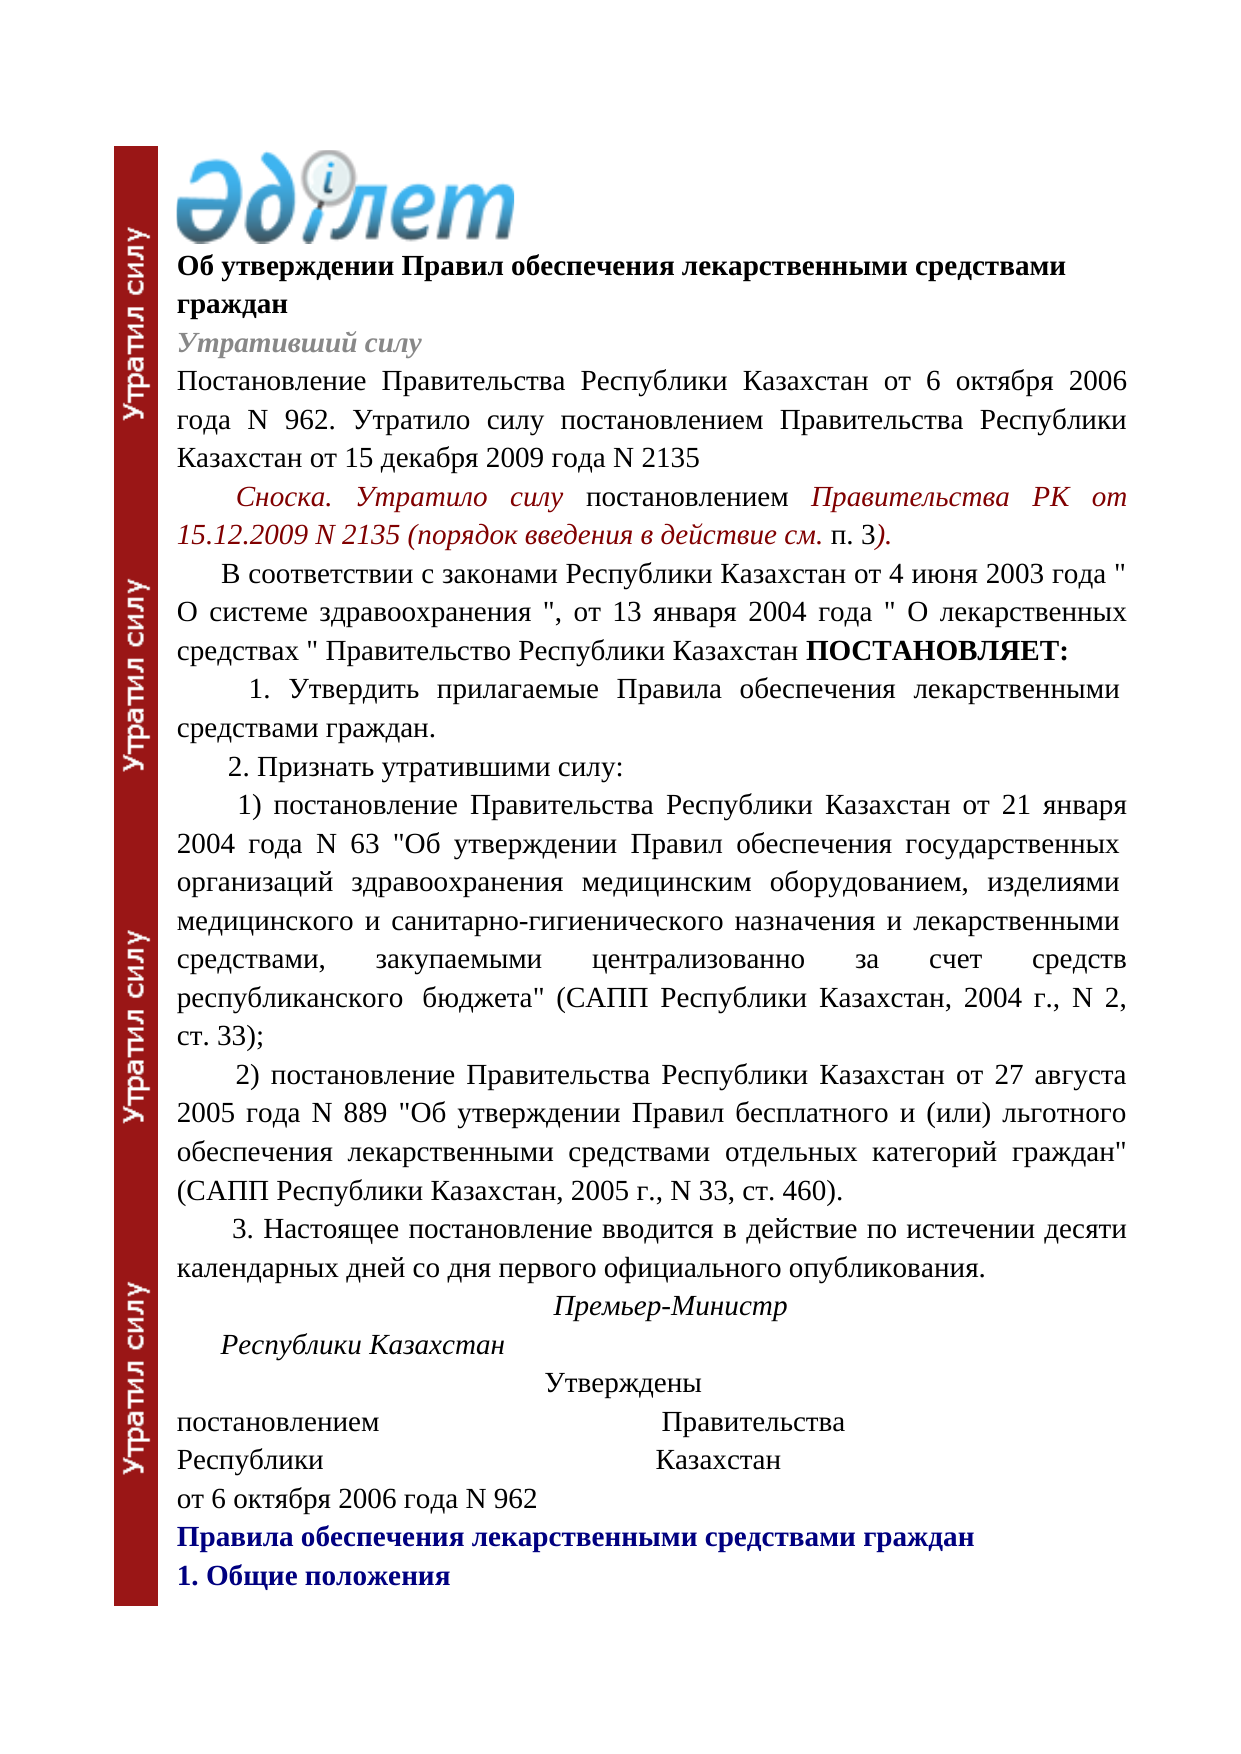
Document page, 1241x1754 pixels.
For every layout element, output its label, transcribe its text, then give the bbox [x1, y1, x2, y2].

text 1. Общие положения [112, 1558, 1128, 1592]
picture [114, 474, 158, 479]
picture [114, 320, 158, 325]
picture [114, 744, 158, 749]
picture [114, 146, 158, 248]
picture [114, 1514, 158, 1519]
text Утверждены постановлением Правительства Республики Казахстан от 6 октября 2006 года N 962 [112, 1365, 1128, 1514]
picture [114, 551, 158, 556]
text Правила обеспечения лекарственными средствами граждан [112, 1519, 1128, 1553]
text Сноска. Утратило силу постановлением Правительства РК от 15.12.2009 N 2135 (порядок введения в действие см. п. 3). [112, 479, 1128, 551]
text Об утверждении Правил обеспечения лекарственными средствами граждан [112, 248, 1128, 320]
picture [114, 667, 158, 672]
text Постановление Правительства Республики Казахстан от 6 октября 2006 года N 962. Утратило силу постановлением Правительства Республики Казахстан от 15 декабря 2009 года N 2135 [112, 363, 1128, 474]
text 1. Утвердить прилагаемые Правила обеспечения лекарственными средствами граждан. [112, 672, 1128, 744]
text 1) постановление Правительства Республики Казахстан от 21 января 2004 года N 63 "Об утверждении Правил обеспечения государственных организаций здравоохранения медицинским оборудованием, изделиями медицинского и санитарно-гигиенического назначения и лекарственными средствами, закупаемыми централизованно за счет средств республиканского бюджета" (САПП Республики Казахстан, 2004 г., N 2, ст. 33); [112, 787, 1128, 1052]
picture [114, 1052, 158, 1057]
text В соответствии с законами Республики Казахстан от 4 июня 2003 года " О системе здравоохранения ", от 13 января 2004 года " О лекарственных средствах " Правительство Республики Казахстан ПОСТАНОВЛЯЕТ: [112, 556, 1128, 667]
text Премьер-Министр Республики Казахстан [112, 1288, 1128, 1360]
picture [114, 1592, 158, 1606]
picture [176, 150, 515, 244]
text 2. Признать утратившими силу: [112, 749, 1128, 782]
picture [114, 358, 158, 363]
picture [114, 1360, 158, 1365]
text 3. Настоящее постановление вводится в действие по истечении десяти календарных дней со дня первого официального опубликования. [112, 1211, 1128, 1283]
picture [114, 1283, 158, 1288]
picture [114, 1553, 158, 1558]
picture [114, 1206, 158, 1211]
text Утративший силу [112, 325, 1128, 358]
text 2) постановление Правительства Республики Казахстан от 27 августа 2005 года N 889 "Об утверждении Правил бесплатного и (или) льготного обеспечения лекарственными средствами отдельных категорий граждан" (САПП Республики Казахстан, 2005 г., N 33, ст. 460). [112, 1057, 1128, 1206]
picture [114, 782, 158, 787]
